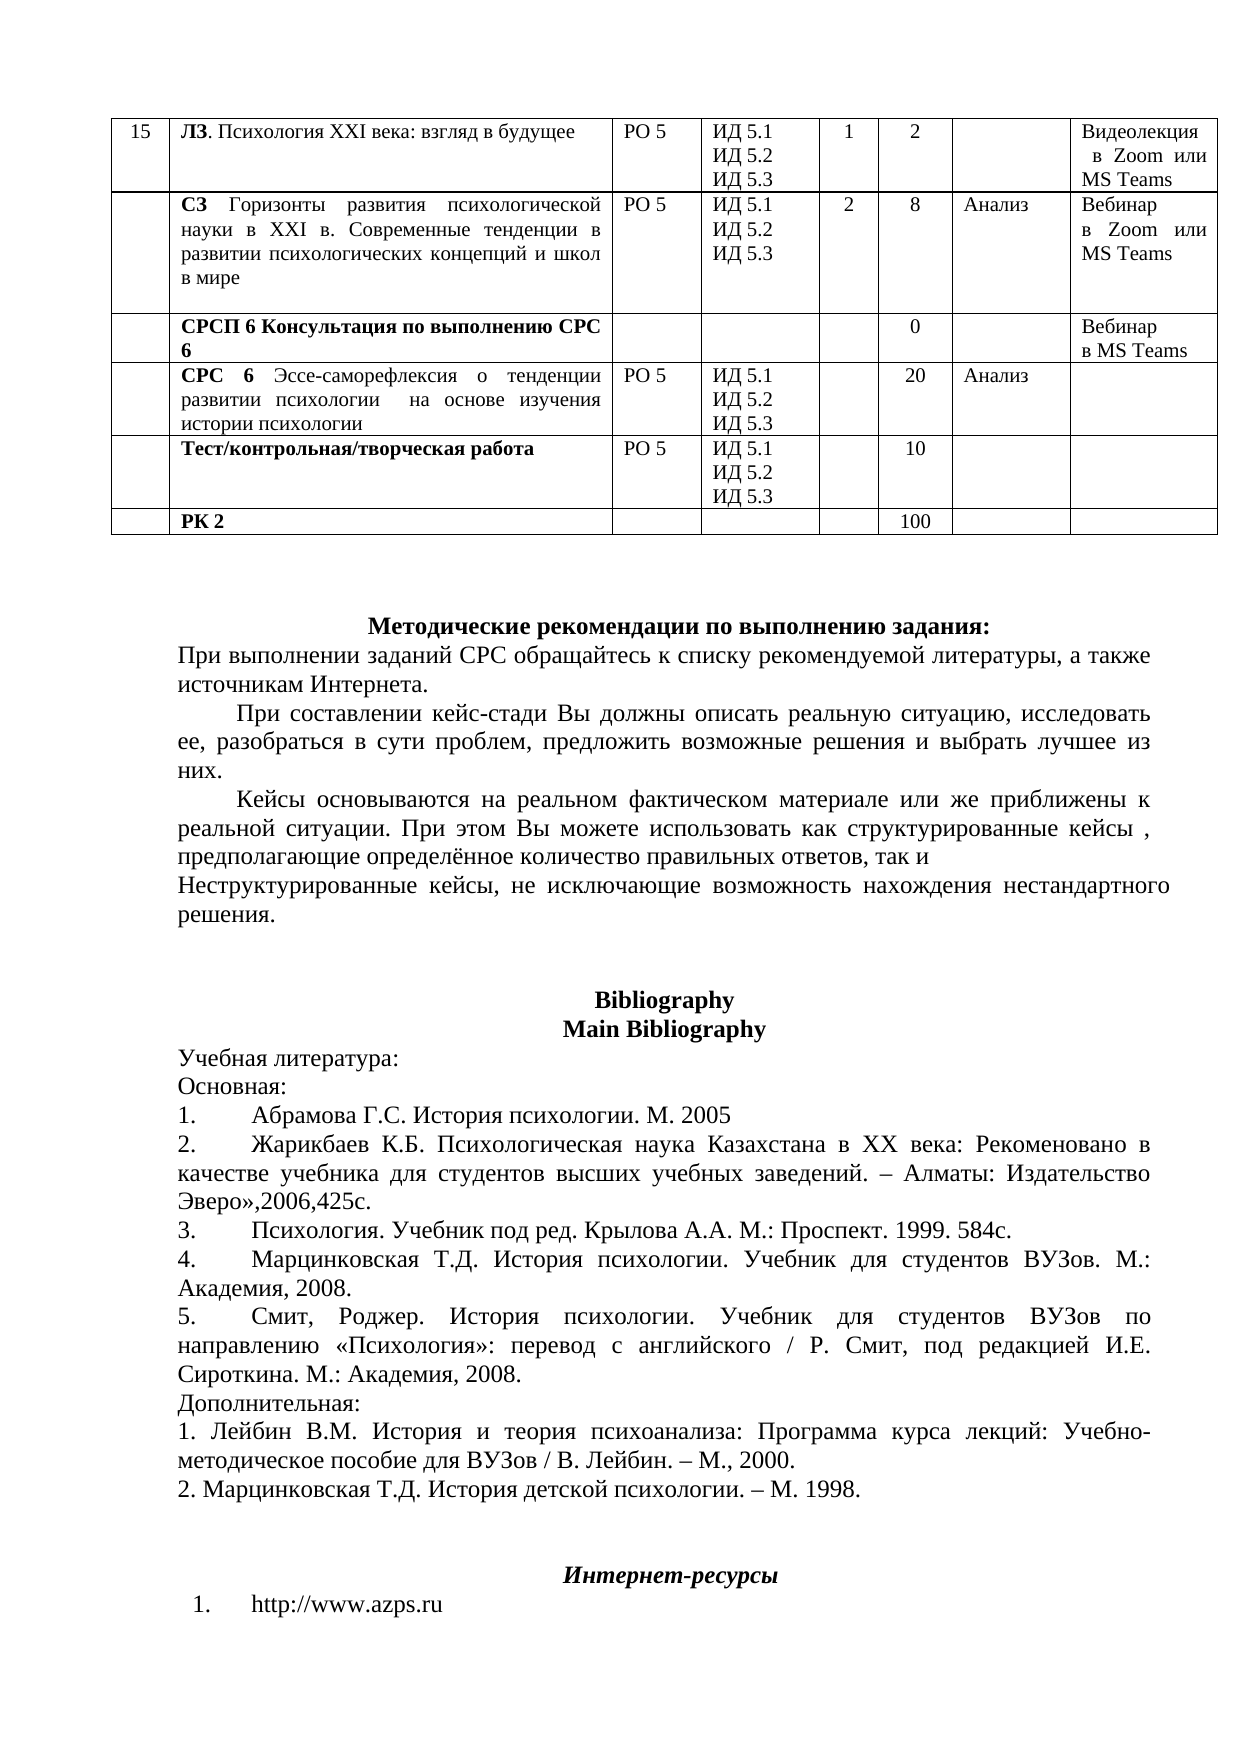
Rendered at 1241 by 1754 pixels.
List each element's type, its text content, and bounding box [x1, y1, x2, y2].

table_cell [112, 314, 169, 362]
table_cell [953, 314, 1070, 362]
text Интернет-ресурсы [192, 1560, 1152, 1589]
table_cell ИД 5.1 ИД 5.2 ИД 5.3 [702, 436, 819, 508]
table_cell РО 5 [613, 119, 701, 191]
table_cell Вебинар в Zoom или MS Teams [1071, 193, 1217, 313]
table_cell [953, 509, 1070, 533]
table_cell 15 [112, 119, 169, 191]
table_cell 2 [820, 193, 878, 313]
text 2. Марцинковская Т.Д. История детской психологии. – М. 1998. [177, 1474, 1152, 1503]
table_cell СРСП 6 Консультация по выполнению СРС 6 [170, 314, 612, 362]
table_cell 8 [879, 193, 952, 313]
table_cell [953, 119, 1070, 191]
table_cell [112, 193, 169, 313]
list http://www.azps.ru [192, 1589, 1152, 1618]
table_cell [820, 363, 878, 435]
table_cell Анализ [953, 193, 1070, 313]
text Методические рекомендации по выполнению задания: [207, 611, 1152, 640]
text Дополнительная: [177, 1388, 1152, 1416]
table_cell [702, 509, 819, 533]
table_cell Тест/контрольная/творческая работа [170, 436, 612, 508]
text Кейсы основываются на реальном фактическом материале или же приближены к реальной ситуации. При этом Вы можете использовать как структурированные кейсы , предполагающие определённое количество правильных ответов, так и [177, 784, 1152, 870]
text Основная: [177, 1071, 1152, 1100]
table_cell [820, 314, 878, 362]
table_cell [1071, 436, 1217, 508]
text При составлении кейс-стади Вы должны описать реальную ситуацию, исследовать ее, разобраться в сути проблем, предложить возможные решения и выбрать лучшее из них. [177, 698, 1152, 784]
table_cell 2 [879, 119, 952, 191]
text 2. Жарикбаев К.Б. Психологическая наука Казахстана в ХХ века: Рекоменовано в качестве учебника для студентов высших учебных заведений. – Алматы: Издательство Эверо»,2006,425с. [177, 1129, 1152, 1215]
text 4. Марцинковская Т.Д. История психологии. Учебник для студентов ВУЗов. М.: Академия, 2008. [177, 1244, 1152, 1301]
table_cell Вебинар в MS Teams [1071, 314, 1217, 362]
table_cell Анализ [953, 363, 1070, 435]
table_cell [953, 436, 1070, 508]
table_cell [112, 363, 169, 435]
table_cell [112, 436, 169, 508]
table_cell 0 [879, 314, 952, 362]
table_cell [1071, 509, 1217, 533]
table_cell [112, 509, 169, 533]
table_cell [820, 509, 878, 533]
table_cell 10 [879, 436, 952, 508]
table_cell [613, 509, 701, 533]
table_cell [613, 314, 701, 362]
table_cell ИД 5.1 ИД 5.2 ИД 5.3 [702, 119, 819, 191]
table_cell ИД 5.1 ИД 5.2 ИД 5.3 [702, 193, 819, 313]
table_cell РО 5 [613, 363, 701, 435]
table_cell СЗ Горизонты развития психологической науки в XXI в. Современные тенденции в развитии психологических концепций и школ в мире [170, 193, 612, 313]
table_cell РК 2 [170, 509, 612, 533]
text 3. Психология. Учебник под ред. Крылова А.А. М.: Проспект. 1999. 584с. [177, 1215, 1152, 1244]
table_cell [702, 314, 819, 362]
table_cell [1071, 363, 1217, 435]
table_cell РО 5 [613, 436, 701, 508]
text 5. Смит, Роджер. История психологии. Учебник для студентов ВУЗов по направлению «Психология»: перевод с английского / Р. Смит, под редакцией И.Е. Сироткина. М.: Академия, 2008. [177, 1301, 1152, 1388]
subtitle Main Bibliography [177, 1014, 1152, 1043]
table_cell 100 [879, 509, 952, 533]
table_cell [820, 436, 878, 508]
table_cell ЛЗ. Психология XXI века: взгляд в будущее [170, 119, 612, 191]
text Учебная литература: [177, 1043, 1152, 1071]
text 1. Лейбин В.М. История и теория психоанализа: Программа курса лекций: Учебно-методическое пособие для ВУЗов / В. Лейбин. – М., 2000. [177, 1416, 1152, 1474]
text При выполнении заданий СРС обращайтесь к списку рекомендуемой литературы, а также источникам Интернета. [177, 640, 1152, 698]
table_cell РО 5 [613, 193, 701, 313]
subtitle Bibliography [177, 985, 1152, 1014]
table_cell 1 [820, 119, 878, 191]
table_cell СРС 6 Эссе-саморефлексия о тенденции развитии психологии на основе изучения истории психологии [170, 363, 612, 435]
text 1. Абрамова Г.С. История психологии. М. 2005 [177, 1100, 1152, 1129]
table_cell 20 [879, 363, 952, 435]
table_cell Видеолекция в Zoom или MS Teams [1071, 119, 1217, 191]
text Неструктурированные кейсы, не исключающие возможность нахождения нестандартного решения. [177, 870, 1171, 928]
table_cell ИД 5.1 ИД 5.2 ИД 5.3 [702, 363, 819, 435]
